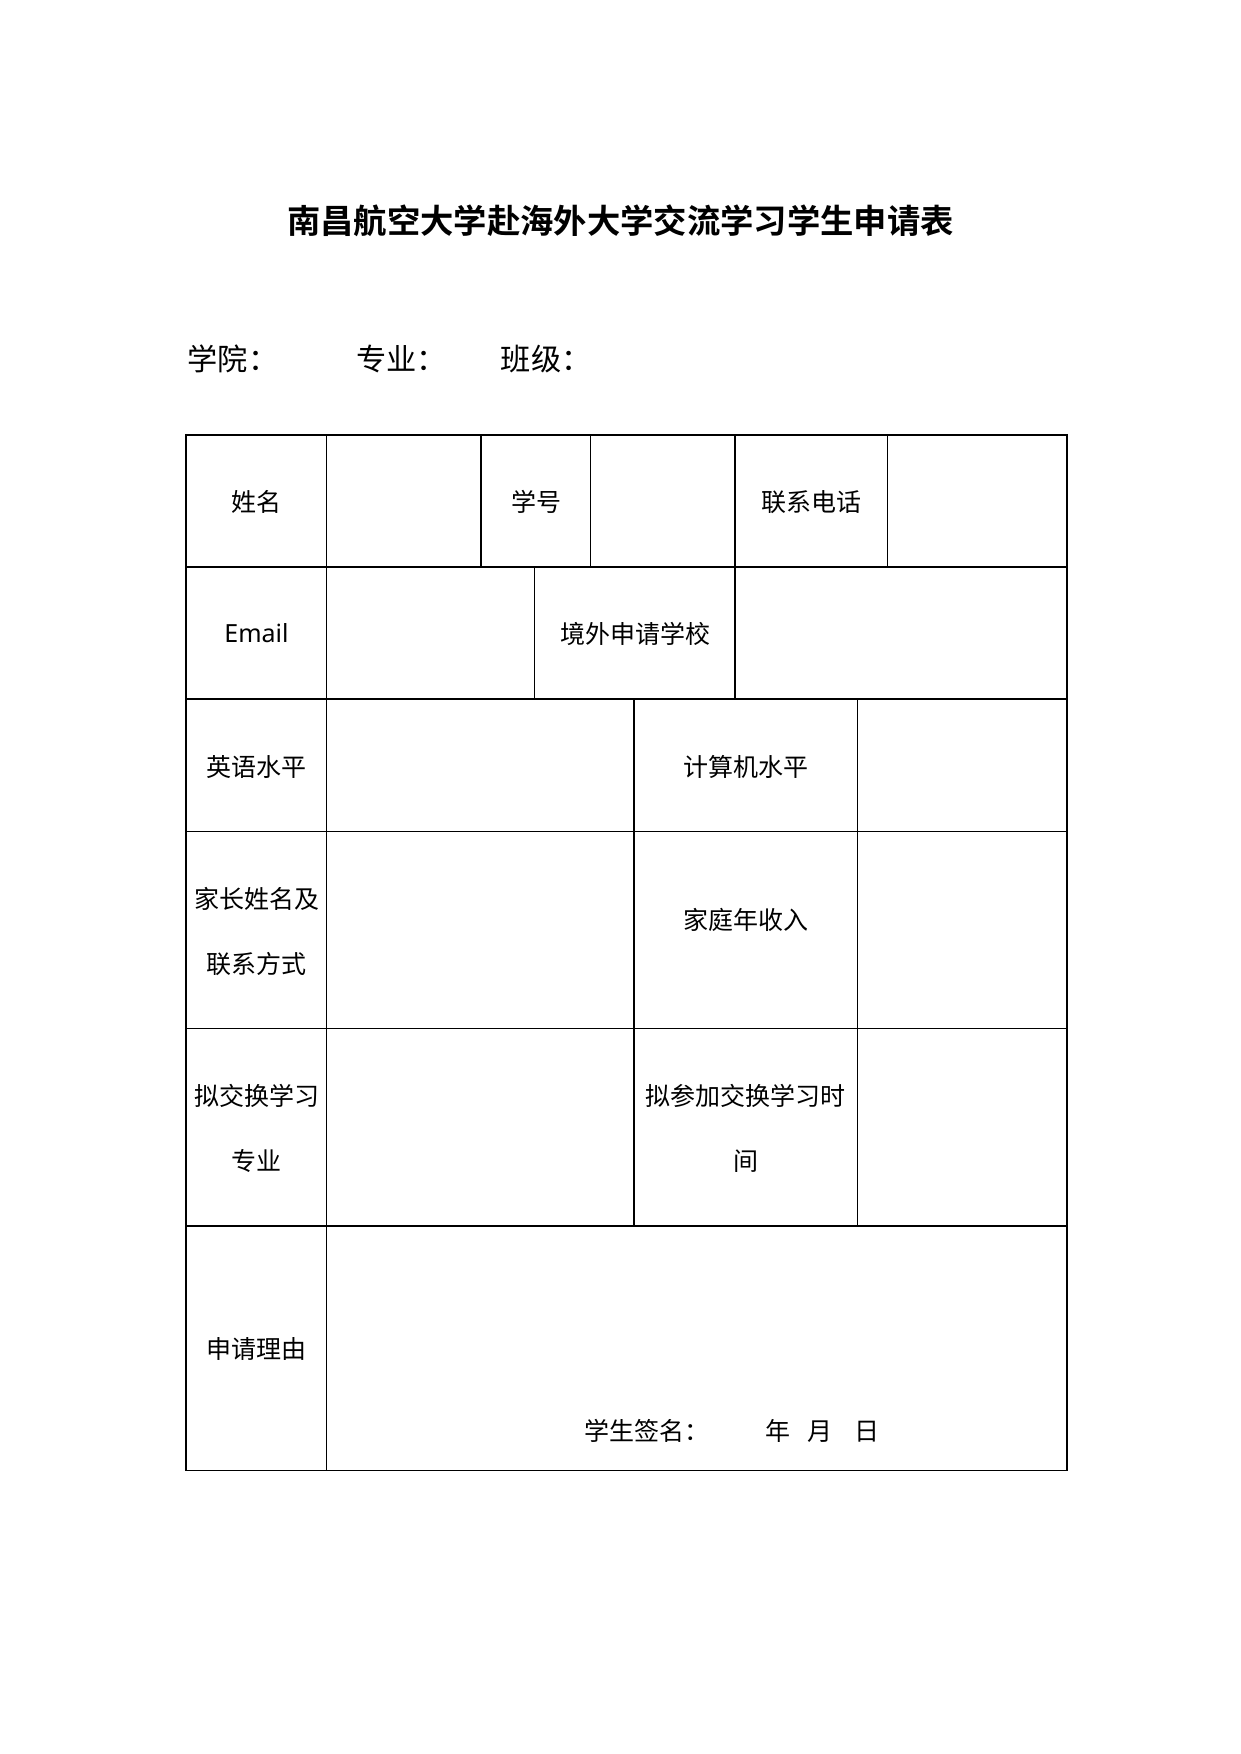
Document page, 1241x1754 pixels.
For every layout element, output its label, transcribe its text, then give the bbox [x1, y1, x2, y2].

table_header [591, 436, 734, 566]
table_cell Email [187, 568, 326, 698]
table_header [327, 436, 480, 566]
table_header 联系电话 [736, 436, 887, 566]
table_cell [327, 1029, 633, 1225]
table_header [888, 436, 1066, 566]
table_cell 家长姓名及联系方式 [187, 832, 326, 1028]
table_cell [327, 700, 633, 831]
table_cell [858, 832, 1066, 1028]
table_header 姓名 [187, 436, 326, 566]
table_cell 英语水平 [187, 700, 326, 831]
text 学院： 专业： 班级： [187, 325, 1053, 390]
table_cell 计算机水平 [635, 700, 857, 831]
table_cell [858, 1029, 1066, 1225]
table_cell 家庭年收入 [635, 832, 857, 1028]
table_cell [858, 700, 1066, 831]
table_cell [327, 568, 534, 698]
table_cell 境外申请学校 [535, 568, 734, 698]
table_cell [327, 832, 633, 1028]
table_cell 拟交换学习专业 [187, 1029, 326, 1225]
table_header 学号 [482, 436, 590, 566]
table_cell [736, 568, 1066, 698]
table_cell 拟参加交换学习时间 [635, 1029, 857, 1225]
text 南昌航空大学赴海外大学交流学习学生申请表 [187, 187, 1053, 252]
table_cell 学生签名： 年 月 日 [327, 1227, 1066, 1469]
table_cell 申请理由 [187, 1227, 326, 1469]
